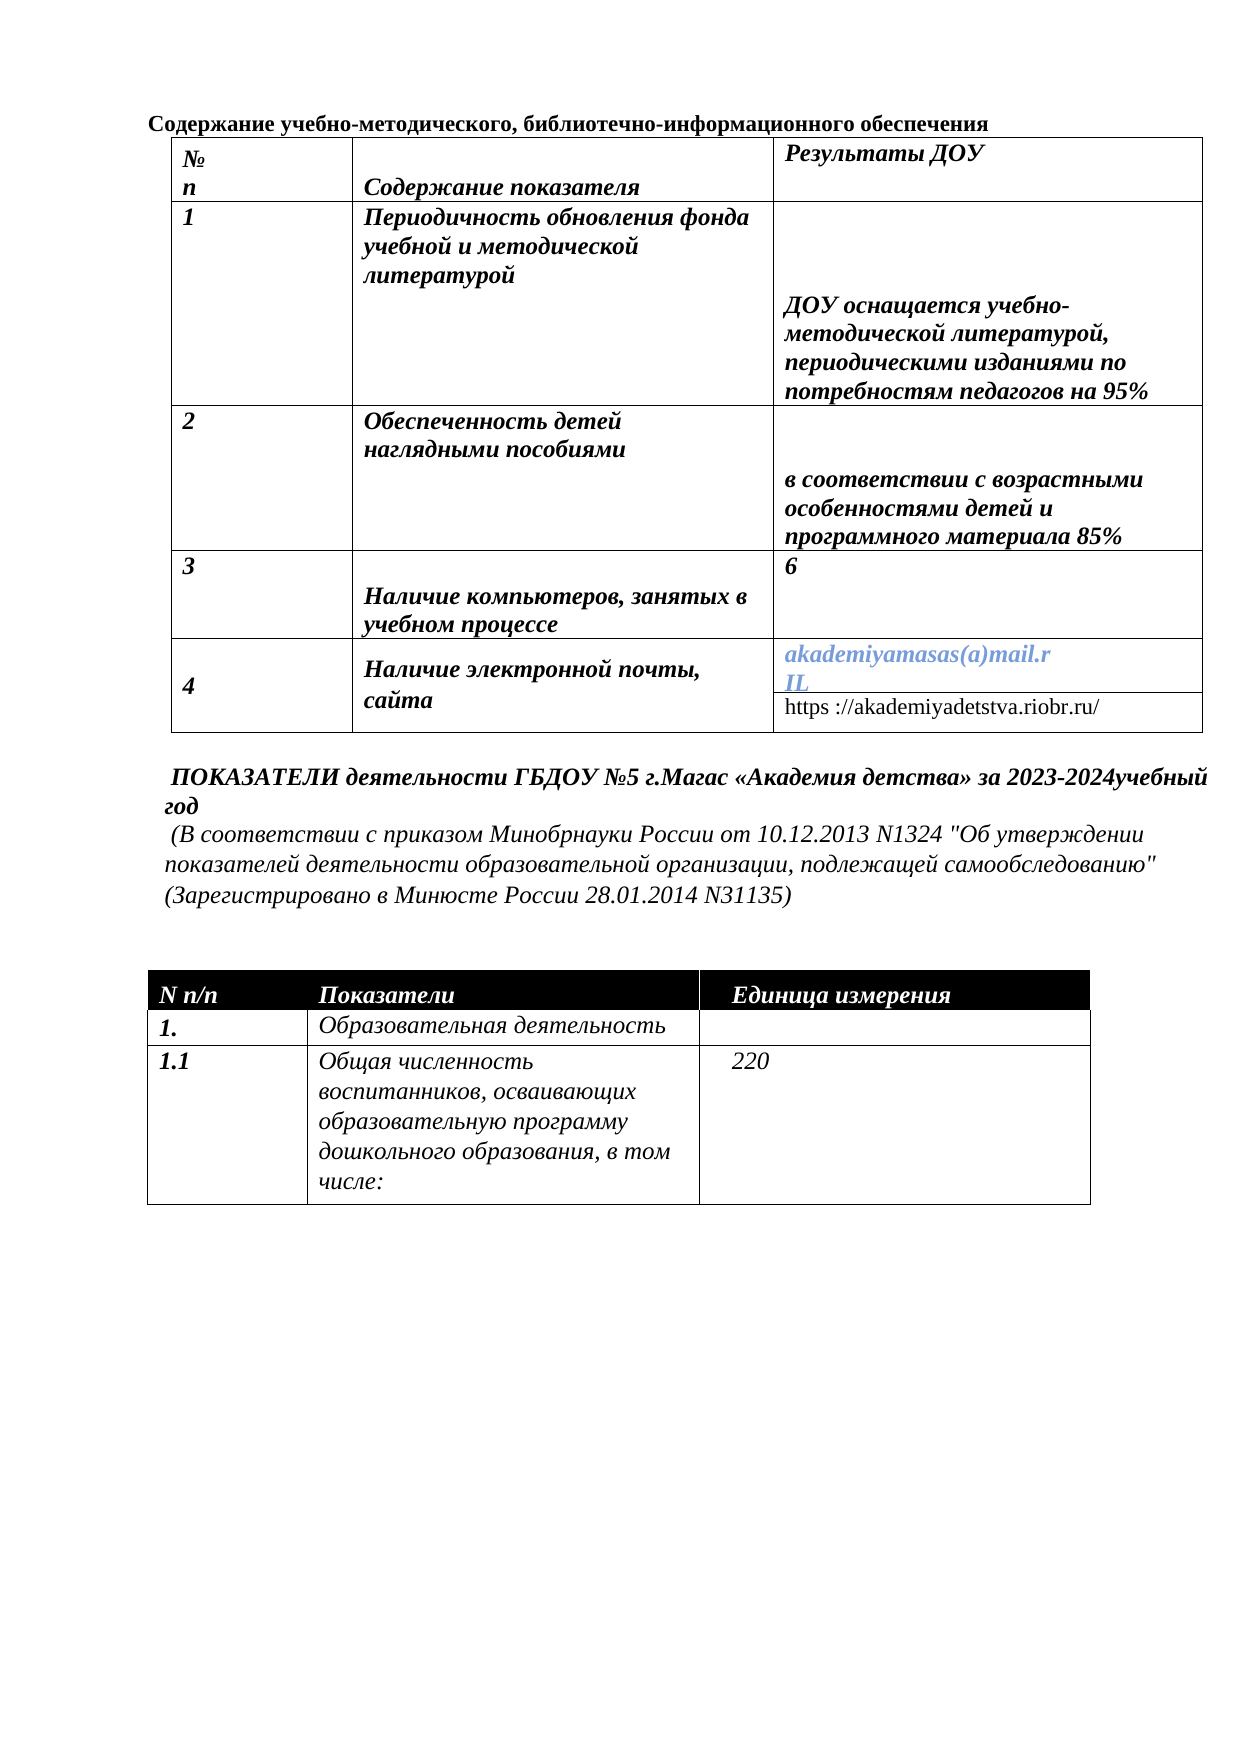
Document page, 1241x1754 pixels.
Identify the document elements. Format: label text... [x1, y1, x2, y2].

table_cell в соответствии с возрастными особенностями детей и программного материала 85% [774, 406, 1202, 550]
table_cell [700, 1010, 1090, 1045]
text (В соответствии с приказом Минобрнауки России от 10.12.2013 N1324 "Об утверждении показателей деятельности образовательной организации, подлежащей самообследованию" (Зарегистрировано в Минюсте России 28.01.2014 N31135) [164, 819, 1226, 908]
table_cell 1. [148, 1010, 307, 1045]
table_cell ДОУ оснащается учебно-методической литературой, периодическими изданиями по потребностям педагогов на 95% [774, 202, 1202, 405]
text Содержание учебно-методического, библиотечно-информационного обеспечения [148, 110, 1226, 137]
table_cell 220 [700, 1046, 1090, 1204]
table_cell https ://akademiyadetstva.riobr.ru/ [774, 693, 1202, 732]
table_cell 1.1 [148, 1046, 307, 1204]
table_header № п [172, 138, 352, 201]
table_cell 4 [172, 639, 352, 732]
table_cell Периодичность обновления фонда учебной и методической литературой [353, 202, 773, 405]
table_cell Обеспеченность детей наглядными пособиями [353, 406, 773, 550]
text ПОКАЗАТЕЛИ деятельности ГБДОУ №5 г.Магас «Академия детства» за 2023-2024учебный год [164, 762, 1226, 819]
table_header Содержание показателя [353, 138, 773, 201]
table_cell 2 [172, 406, 352, 550]
table_cell Наличие компьютеров, занятых в учебном процессе [353, 551, 773, 638]
table_cell Образовательная деятельность [308, 1010, 699, 1045]
table_cell 6 [774, 551, 1202, 638]
table_cell Наличие электронной почты, сайта [353, 639, 773, 732]
table_header Показатели [307, 970, 699, 1010]
table_header Результаты ДОУ [774, 138, 1202, 201]
table_cell 1 [172, 202, 352, 405]
table_header N п/п [148, 970, 307, 1010]
table_header Единица измерения [700, 970, 1090, 1010]
table_cell Общая численность воспитанников, осваивающих образовательную программу дошкольного образования, в том числе: [308, 1046, 699, 1204]
table_cell 3 [172, 551, 352, 638]
table_cell akademiyamasas(a)mail.r IL [774, 639, 1202, 692]
